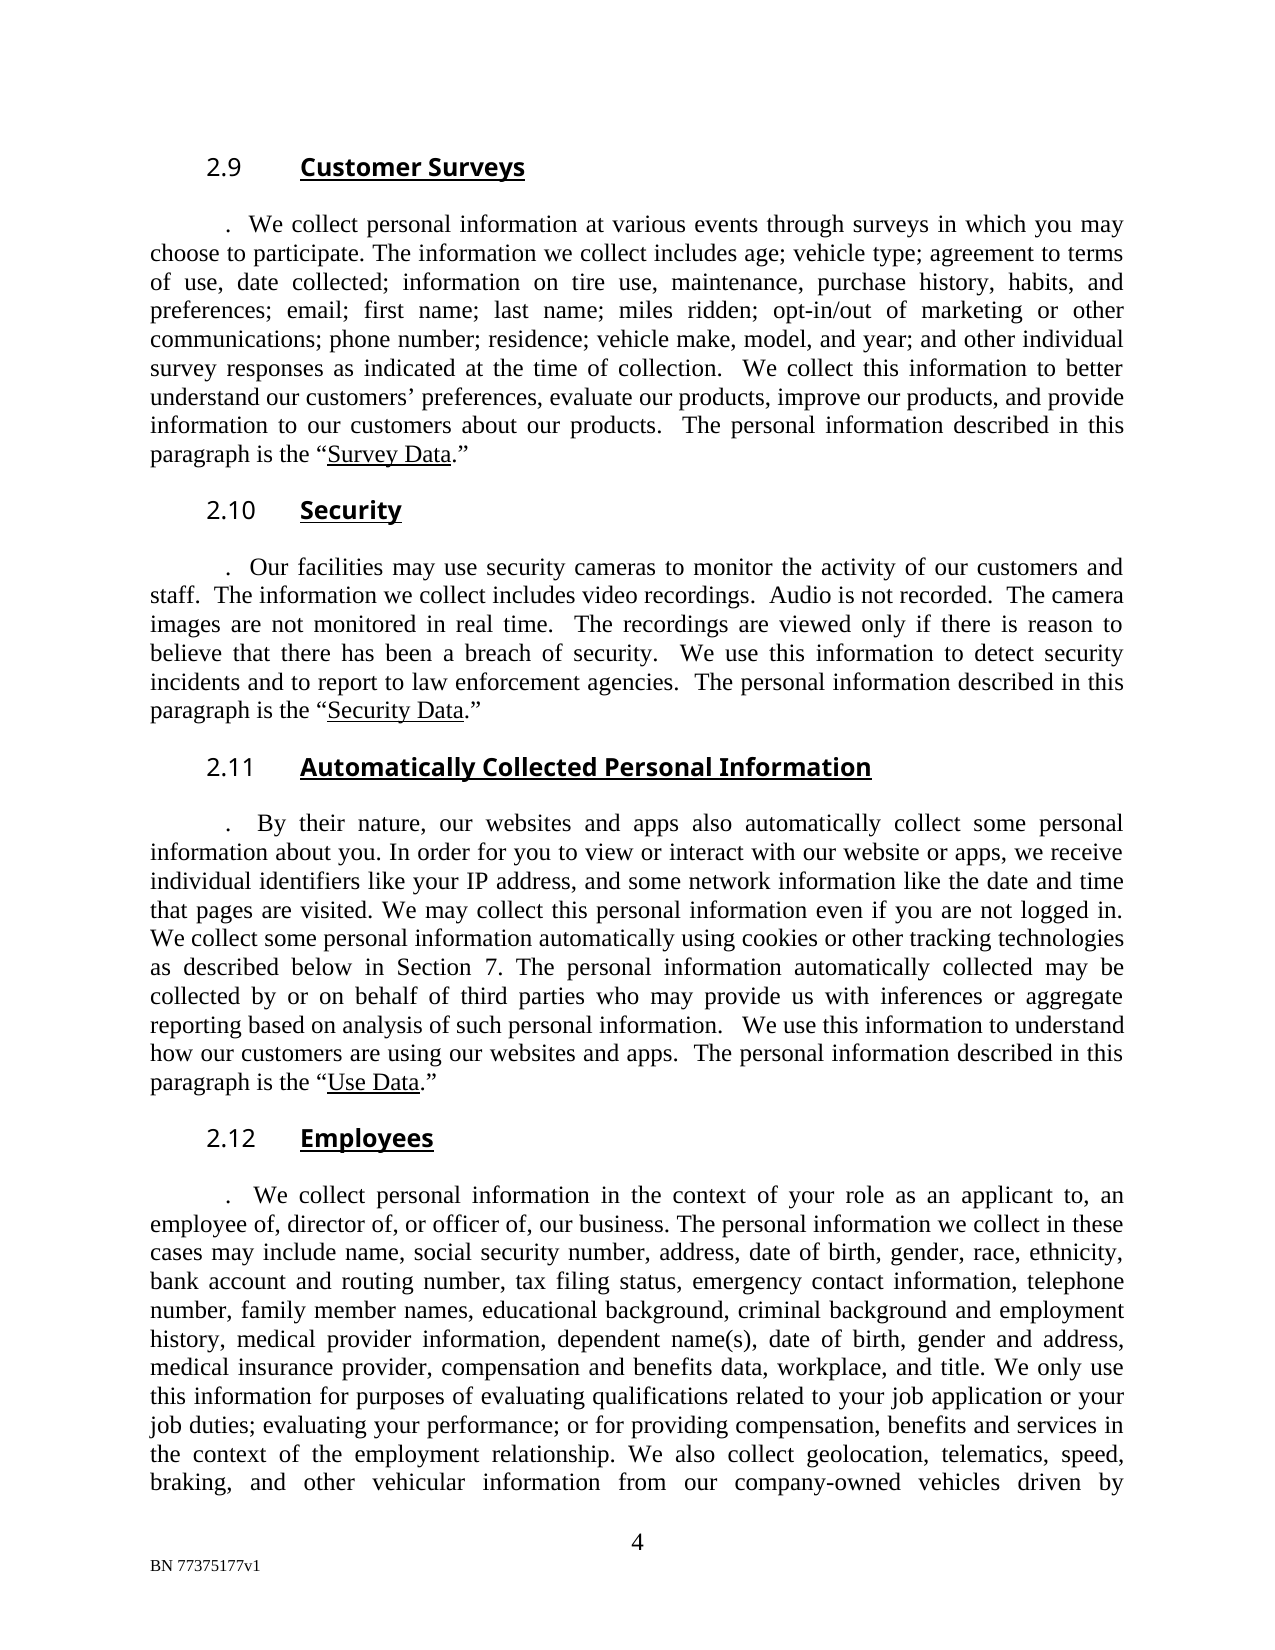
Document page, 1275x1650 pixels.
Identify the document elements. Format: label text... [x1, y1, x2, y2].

subtitle . By their nature, our websites and apps also automatically collect some personal information about you. In order for you to view or interact with our website or apps, we receive individual identifiers like your IP address, and some network information like the date and time that pages are visited. We may collect this personal information even if you are not logged in. We collect some personal information automatically using cookies or other tracking technologies as described below in Section 7. The personal information automatically collected may be collected by or on behalf of third parties who may provide us with inferences or aggregate reporting based on analysis of such personal information. We use this information to understand how our customers are using our websites and apps. The personal information described in this paragraph is the “Use Data.” [150, 808, 1125, 1096]
subtitle Security [206, 493, 1125, 527]
subtitle Automatically Collected Personal Information [206, 749, 1125, 783]
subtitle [150, 1180, 1125, 1496]
subtitle Employees [206, 1121, 1125, 1155]
subtitle . Our facilities may use security cameras to monitor the activity of our customers and staff. The information we collect includes video recordings. Audio is not recorded. The camera images are not monitored in real time. The recordings are viewed only if there is reason to believe that there has been a breach of security. We use this information to detect security incidents and to report to law enforcement agencies. The personal information described in this paragraph is the “Security Data.” [150, 552, 1125, 724]
subtitle . We collect personal information at various events through surveys in which you may choose to participate. The information we collect includes age; vehicle type; agreement to terms of use, date collected; information on tire use, maintenance, purchase history, habits, and preferences; email; first name; last name; miles ridden; opt-in/out of marketing or other communications; phone number; residence; vehicle make, model, and year; and other individual survey responses as indicated at the time of collection. We collect this information to better understand our customers’ preferences, evaluate our products, improve our products, and provide information to our customers about our products. The personal information described in this paragraph is the “Survey Data.” [150, 209, 1125, 468]
subtitle Customer Surveys [206, 150, 1125, 184]
